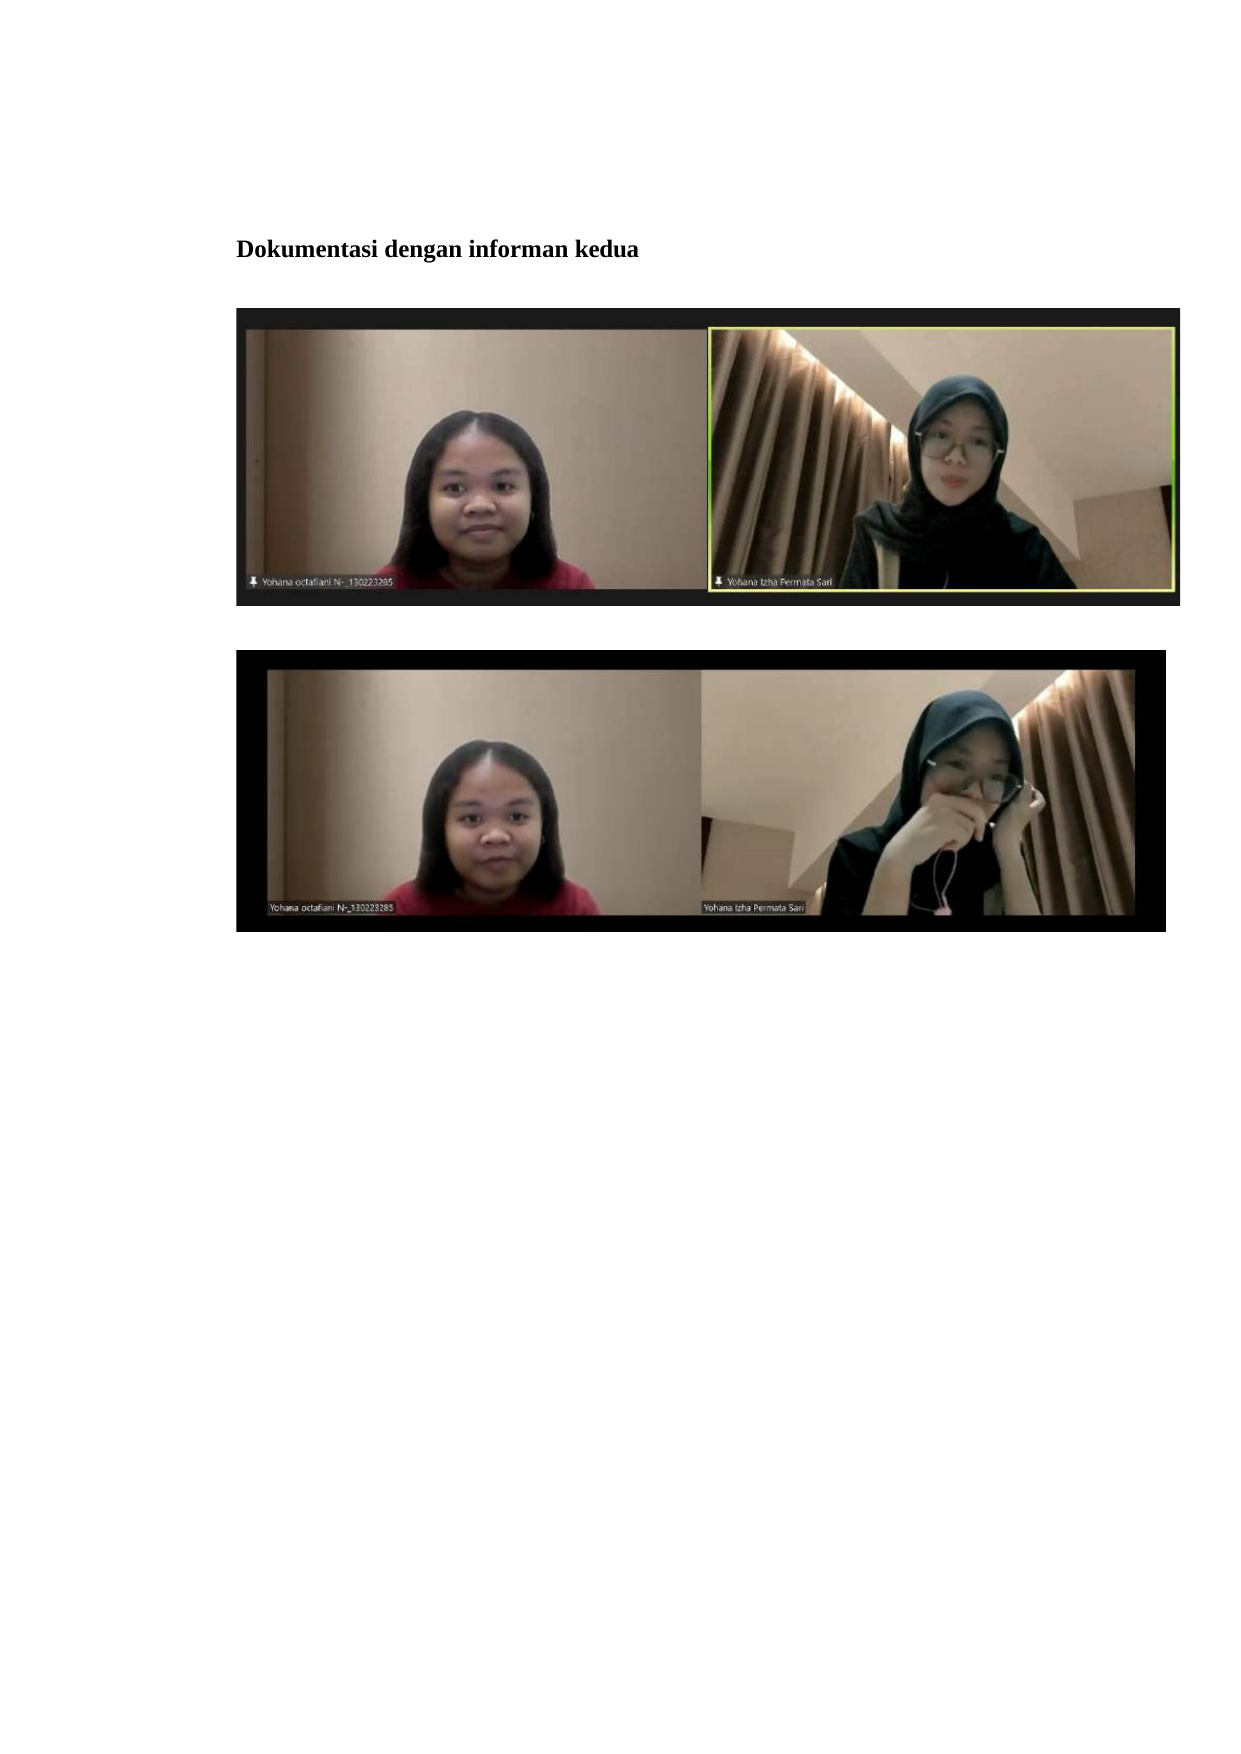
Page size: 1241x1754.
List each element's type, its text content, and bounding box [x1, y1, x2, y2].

picture [236, 650, 1166, 932]
picture [236, 308, 1180, 606]
text Dokumentasi dengan informan kedua [236, 234, 1201, 263]
